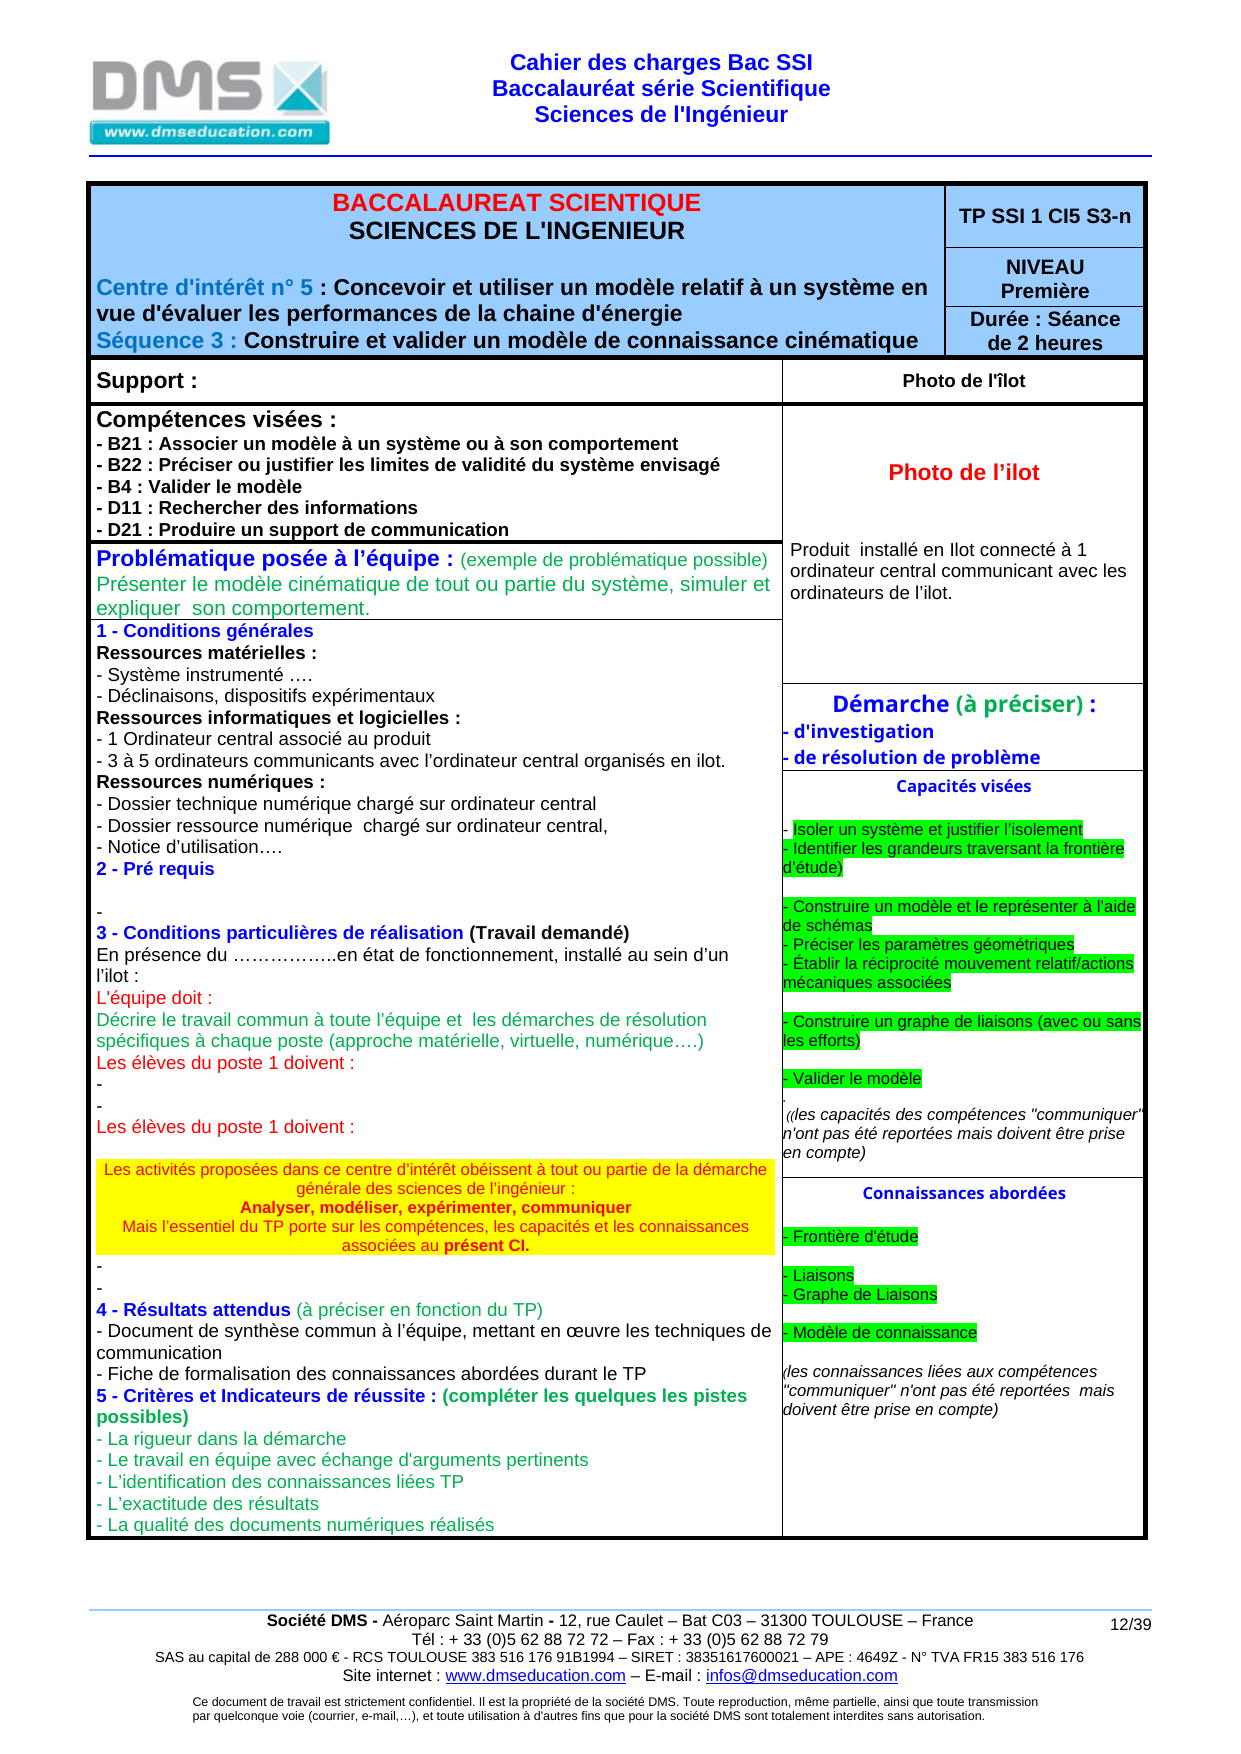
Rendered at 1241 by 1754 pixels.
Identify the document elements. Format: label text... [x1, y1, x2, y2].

table_cell Durée : Séance de 2 heures [946, 307, 1143, 355]
table_header BACCALAUREAT SCIENTIQUE SCIENCES DE L'INGENIEUR Centre d'intérêt n° 5 : Concevoir et utiliser un modèle relatif à un système en vue d'évaluer les performances de la chaine d'énergie Séquence 3 : Construire et valider un modèle de connaissance cinématique [91, 186, 944, 355]
table_cell 1 - Conditions générales Ressources matérielles : - Système instrumenté …. - Déclinaisons, dispositifs expérimentaux Ressources informatiques et logicielles : - 1 Ordinateur central associé au produit - 3 à 5 ordinateurs communicants avec l’ordinateur central organisés en ilot. Ressources numériques : - Dossier technique numérique chargé sur ordinateur central - Dossier ressource numérique chargé sur ordinateur central, - Notice d’utilisation…. 2 - Pré requis - 3 - Conditions particulières de réalisation (Travail demandé) En présence du ……………..en état de fonctionnement, installé au sein d’un l’ilot : L'équipe doit : Décrire le travail commun à toute l’équipe et les démarches de résolution spécifiques à chaque poste (approche matérielle, virtuelle, numérique….) Les élèves du poste 1 doivent : - - Les élèves du poste 1 doivent : Les activités proposées dans ce centre d’intérêt obéissent à tout ou partie de la démarche générale des sciences de l’ingénieur : Analyser, modéliser, expérimenter, communiquer Mais l’essentiel du TP porte sur les compétences, les capacités et les connaissances associées au présent CI. - - 4 - Résultats attendus (à préciser en fonction du TP) - Document de synthèse commun à l’équipe, mettant en œuvre les techniques de communication - Fiche de formalisation des connaissances abordées durant le TP 5 - Critères et Indicateurs de réussite : (compléter les quelques les pistes possibles) - La rigueur dans la démarche - Le travail en équipe avec échange d'arguments pertinents - L’identification des connaissances liées TP - L’exactitude des résultats - La qualité des documents numériques réalisés [91, 620, 782, 1536]
picture [88, 59, 332, 146]
table_cell Connaissances abordées - Frontière d'étude - Liaisons - Graphe de Liaisons - Modèle de connaissance (les connaissances liées aux compétences "communiquer" n'ont pas été reportées mais doivent être prise en compte) [783, 1178, 1143, 1536]
table_cell Photo de l’ilot Produit installé en Ilot connecté à 1 ordinateur central communicant avec les ordinateurs de l’ilot. [783, 406, 1143, 683]
table_cell Compétences visées : - B21 : Associer un modèle à un système ou à son comportement - B22 : Préciser ou justifier les limites de validité du système envisagé - B4 : Valider le modèle - D11 : Rechercher des informations - D21 : Produire un support de communication [91, 406, 782, 540]
table_cell Capacités visées - Isoler un système et justifier l’isolement - Identifier les grandeurs traversant la frontière d’étude) - Construire un modèle et le représenter à l’aide de schémas - Préciser les paramètres géométriques - Établir la réciprocité mouvement relatif/actions mécaniques associées - Construire un graphe de liaisons (avec ou sans les efforts) - Valider le modèle . ((les capacités des compétences "communiquer" n'ont pas été reportées mais doivent être prise en compte) [783, 771, 1143, 1177]
table_header TP SSI 1 CI5 S3-n [946, 186, 1143, 247]
table_cell Démarche (à préciser) : - d'investigation - de résolution de problème [783, 684, 1143, 770]
table_cell Problématique posée à l’équipe : (exemple de problématique possible) Présenter le modèle cinématique de tout ou partie du système, simuler et expliquer son comportement. [91, 544, 782, 619]
table_cell Photo de l'îlot [783, 360, 1143, 401]
table_cell NIVEAU Première [946, 248, 1143, 306]
table_cell Support : [91, 360, 782, 401]
